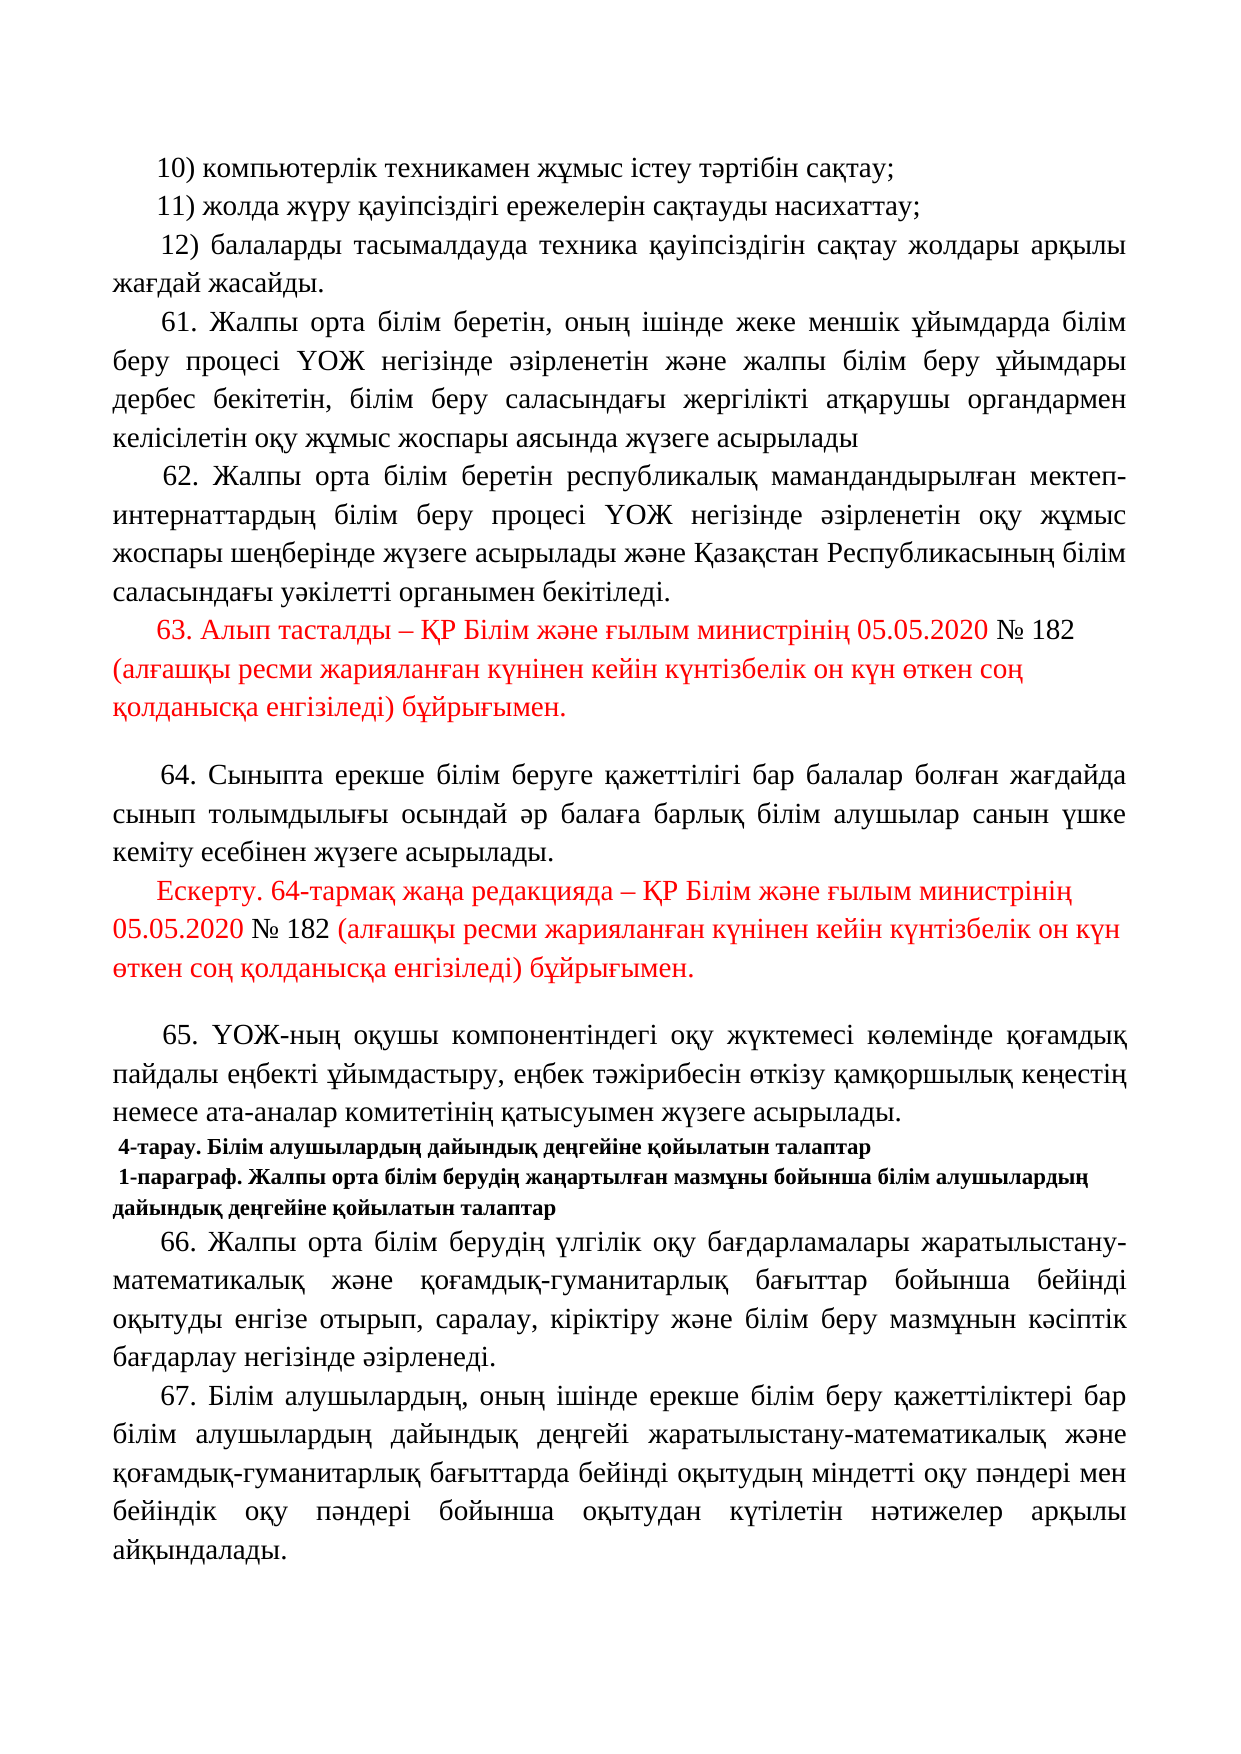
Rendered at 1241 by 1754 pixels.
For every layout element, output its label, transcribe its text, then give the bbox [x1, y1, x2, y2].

text 67. Білім алушылардың, оның ішінде ерекше білім беру қажеттіліктері бар білім алушылардың дайындық деңгейі жаратылыстану-математикалық және қоғамдық-гуманитарлық бағыттарда бейінді оқытудың міндетті оқу пәндері мен бейіндік оқу пәндері бойынша оқытудан күтілетін нәтижелер арқылы айқындалады. [112, 1378, 1128, 1566]
text 61. Жалпы орта білім беретін, оның ішінде жеке меншік ұйымдарда білім беру процесі ҮОЖ негізінде әзірленетін және жалпы білім беру ұйымдары дербес бекітетін, білім беру саласындағы жергілікті атқарушы органдармен келісілетін оқу жұмыс жоспары аясында жүзеге асырылады [112, 304, 1128, 453]
text 12) балаларды тасымалдауда техника қауіпсіздігін сақтау жолдары арқылы жағдай жасайды. [112, 227, 1128, 299]
text 1-параграф. Жалпы орта білім берудің жаңартылған мазмұны бойынша білім алушылардың дайындық деңгейіне қойылатын талаптар [112, 1163, 1128, 1220]
text 62. Жалпы орта білім беретін республикалық мамандандырылған мектеп-интернаттардың білім беру процесі ҮОЖ негізінде әзірленетін оқу жұмыс жоспары шеңберінде жүзеге асырылады және Қазақстан Республикасының білім саласындағы уәкілетті органымен бекітіледі. [112, 458, 1128, 607]
text 11) жолда жүру қауіпсіздігі ережелерін сақтауды насихаттау; [112, 188, 1128, 222]
text 4-тарау. Білім алушылардың дайындық деңгейіне қойылатын талаптар [112, 1133, 1128, 1159]
text 10) компьютерлік техникамен жұмыс істеу тәртібін сақтау; [112, 150, 1128, 183]
text 65. ҮОЖ-ның оқушы компонентіндегі оқу жүктемесі көлемінде қоғамдық пайдалы еңбекті ұйымдастыру, еңбек тәжірибесін өткізу қамқоршылық кеңестің немесе ата-аналар комитетінің қатысуымен жүзеге асырылады. [112, 1017, 1128, 1128]
text 64. Сыныпта ерекше білім беруге қажеттілігі бар балалар болған жағдайда сынып толымдылығы осындай әр балаға барлық білім алушылар санын үшке кеміту есебінен жүзеге асырылады. [112, 757, 1128, 868]
text 66. Жалпы орта білім берудің үлгілік оқу бағдарламалары жаратылыстану-математикалық және қоғамдық-гуманитарлық бағыттар бойынша бейінді оқытуды енгізе отырып, саралау, кіріктіру және білім беру мазмұнын кәсіптік бағдарлау негізінде әзірленеді. [112, 1224, 1128, 1373]
text 63. Алып тасталды – ҚР Білім және ғылым министрінің 05.05.2020 № 182 (алғашқы ресми жарияланған күнінен кейін күнтізбелік он күн өткен соң қолданысқа енгізіледі) бұйрығымен. [112, 612, 1128, 753]
text Ескерту. 64-тармақ жаңа редакцияда – ҚР Білім және ғылым министрінің 05.05.2020 № 182 (алғашқы ресми жарияланған күнінен кейін күнтізбелік он күн өткен соң қолданысқа енгізіледі) бұйрығымен. [112, 873, 1128, 1014]
